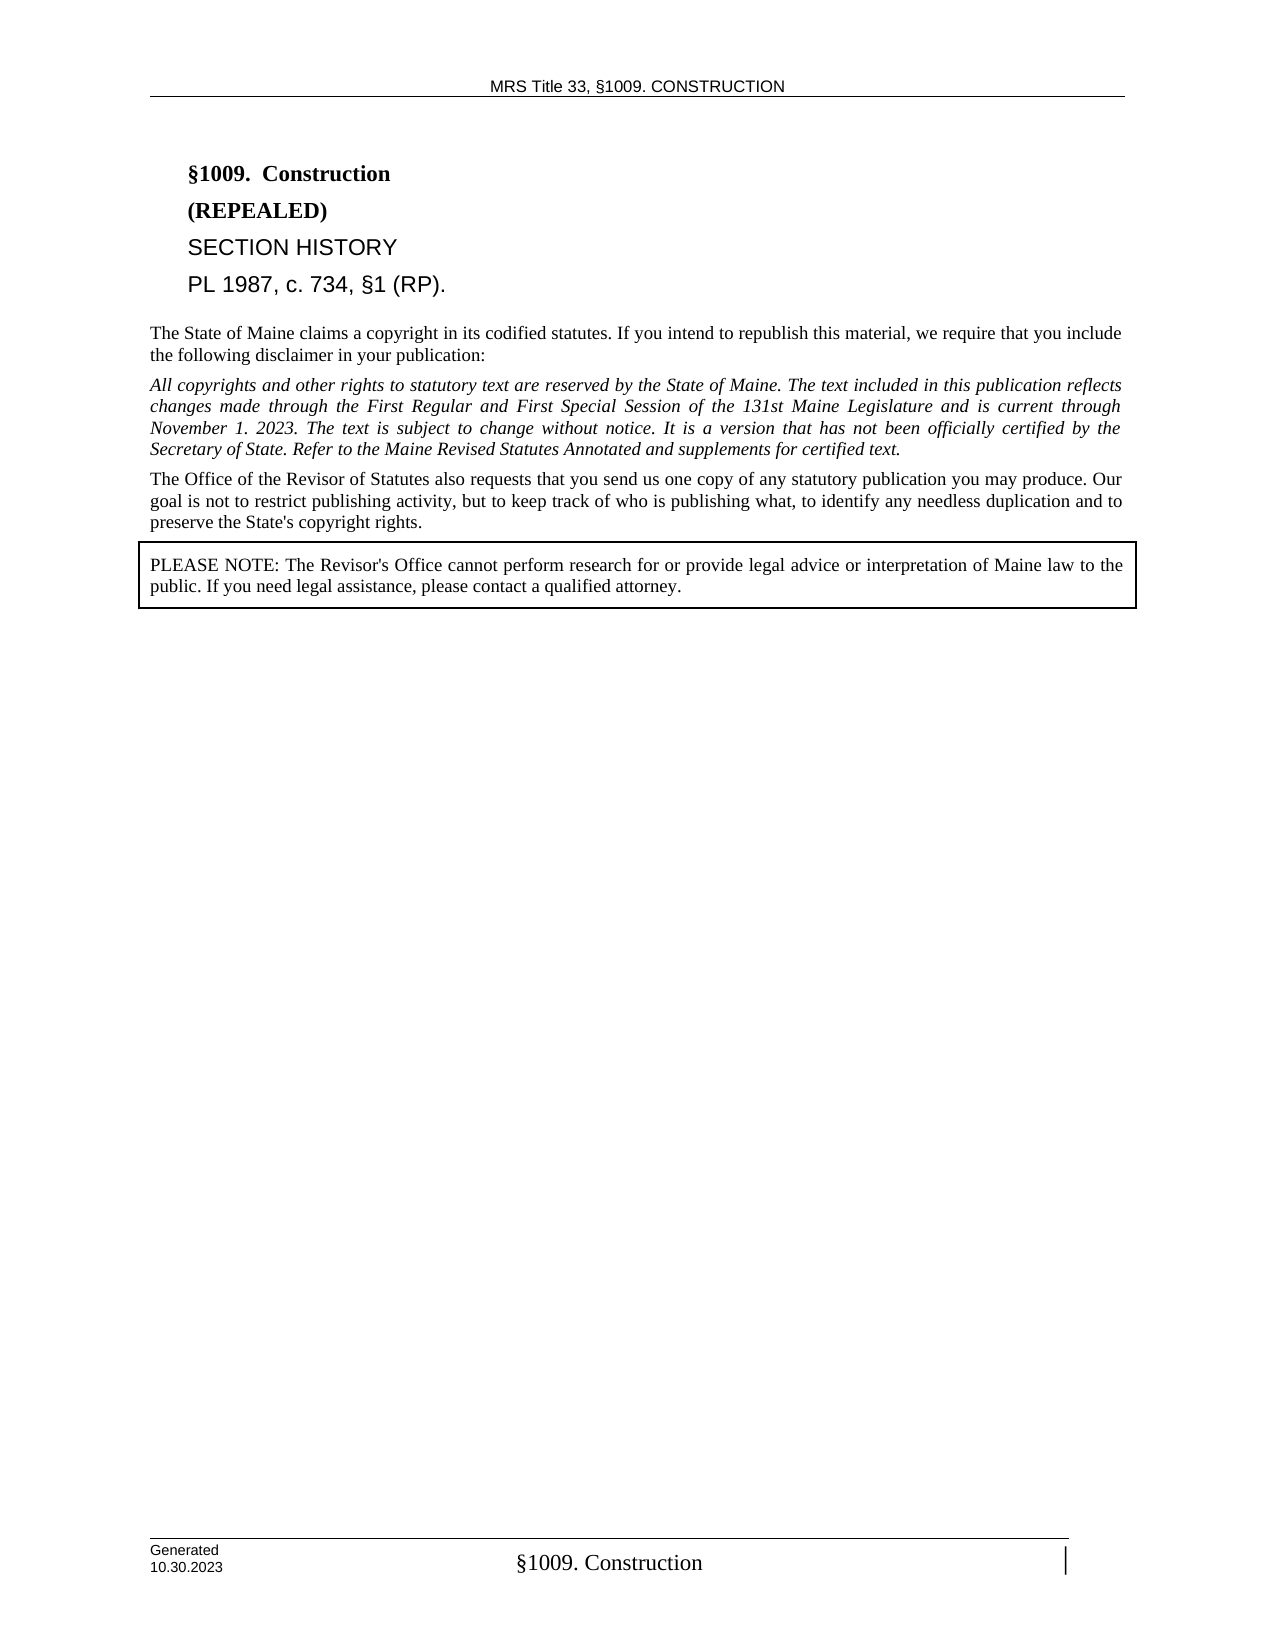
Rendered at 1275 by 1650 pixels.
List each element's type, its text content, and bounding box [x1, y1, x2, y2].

text All copyrights and other rights to statutory text are reserved by the State of Maine. The text included in this publication reflects changes made through the First Regular and First Special Session of the 131st Maine Legislature and is current through November 1. 2023 . The text is subject to change without notice. It is a version that has not been officially certified by the Secretary of State. Refer to the Maine Revised Statutes Annotated and supplements for certified text. [150, 373, 1125, 460]
text The Office of the Revisor of Statutes also requests that you send us one copy of any statutory publication you may produce. Our goal is not to restrict publishing activity, but to keep track of who is publishing what, to identify any needless duplication and to preserve the State's copyright rights. [150, 468, 1125, 533]
text §1009. Construction [187, 160, 1125, 187]
text The State of Maine claims a copyright in its codified statutes. If you intend to republish this material, we require that you include the following disclaimer in your publication: [150, 322, 1125, 365]
text PLEASE NOTE: The Revisor's Office cannot perform research for or provide legal advice or interpretation of Maine law to the public. If you need legal assistance, please contact a qualified attorney. [140, 543, 1135, 607]
text PL 1987, c. 734, §1 (RP). [187, 271, 1125, 297]
text SECTION HISTORY [187, 234, 1125, 260]
text (REPEALED) [187, 197, 1125, 223]
